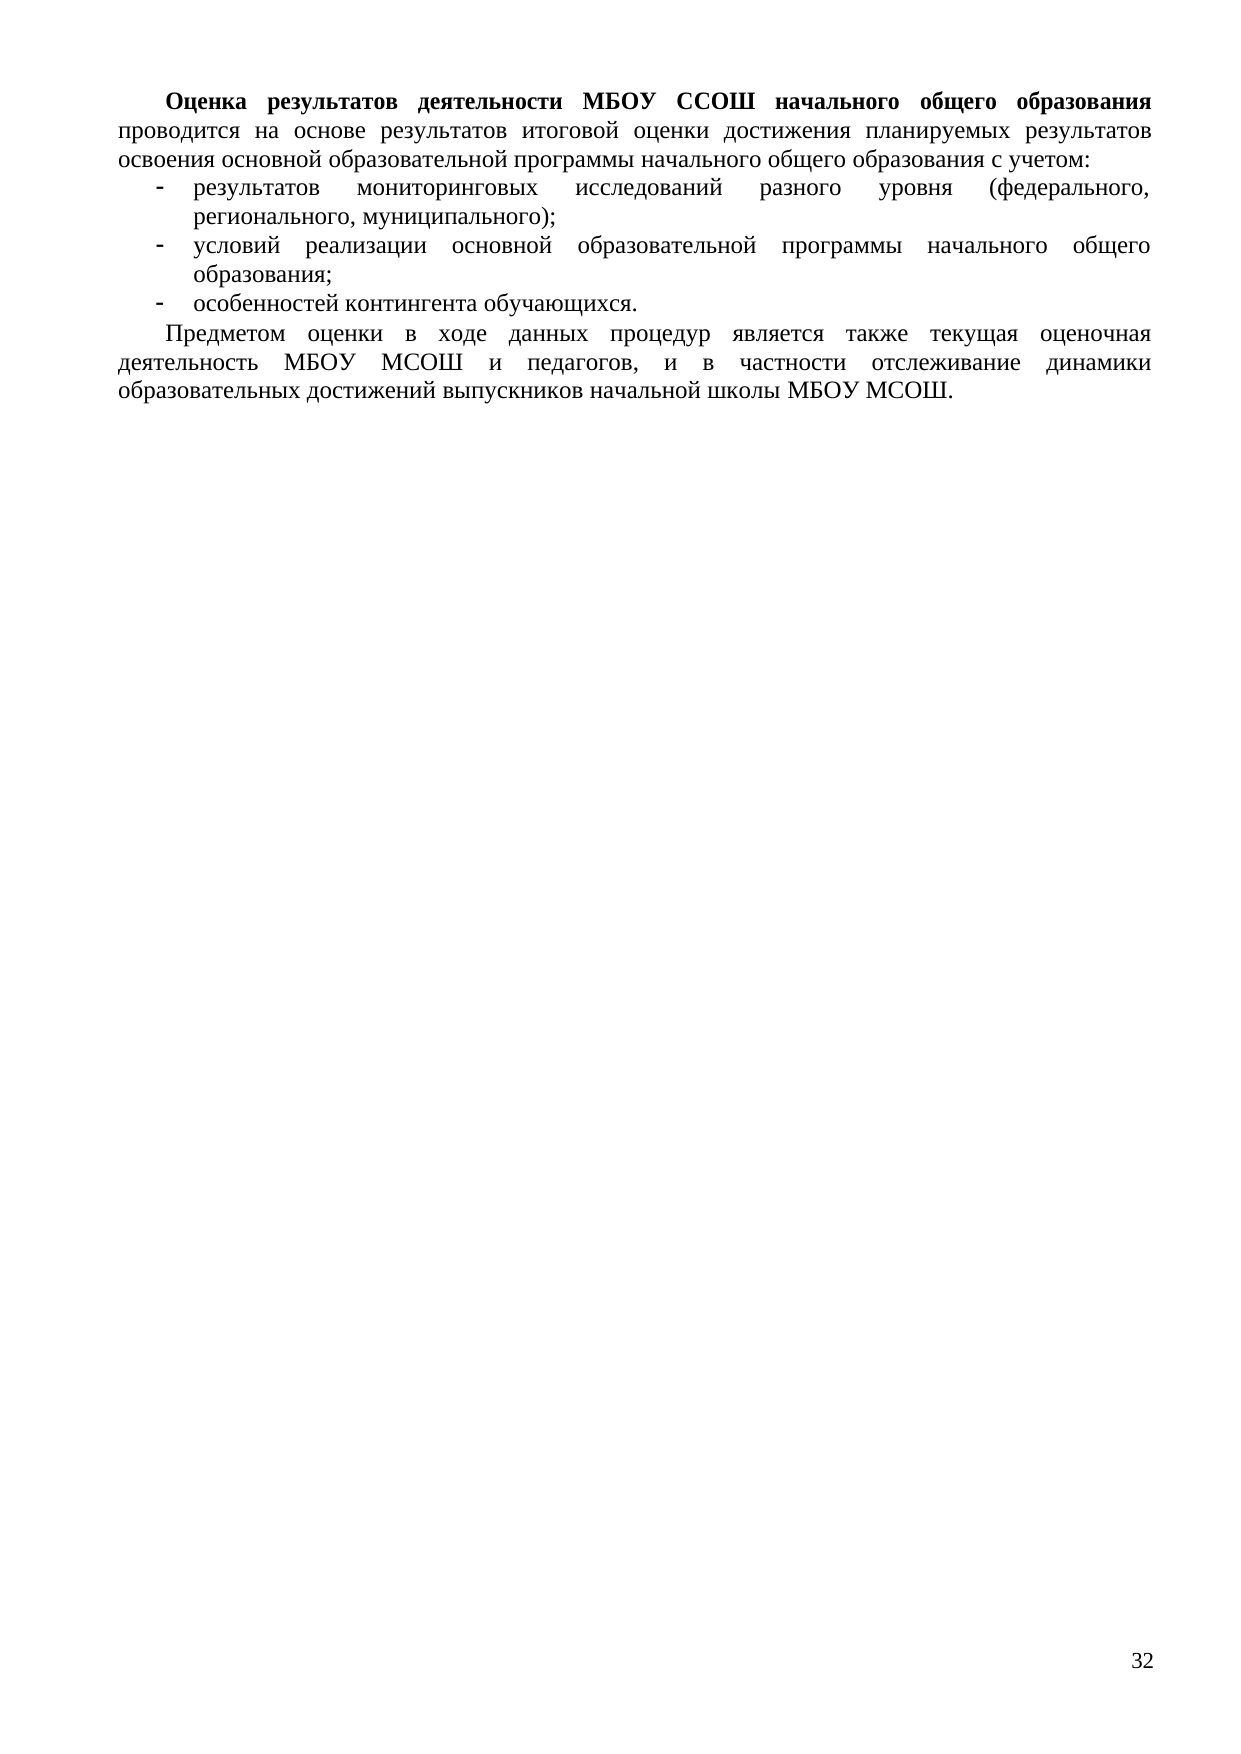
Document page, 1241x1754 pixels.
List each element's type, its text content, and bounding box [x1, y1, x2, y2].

text Предметом оценки в ходе данных процедур является также текущая оценочная деятельность МБОУ МСОШ и педагогов, и в частности отслеживание динамики образовательных достижений выпускников начальной школы МБОУ МСОШ. [118, 318, 1152, 404]
list результатов мониторинговых исследований разного уровня (федерального, регионального, муниципального); [156, 172, 1151, 230]
text Оценка результатов деятельности МБОУ ССОШ начального общего образования проводится на основе результатов итоговой оценки достижения планируемых результатов освоения основной образовательной программы начального общего образования с учетом: [118, 86, 1152, 172]
list условий реализации основной образовательной программы начального общего образования; [156, 230, 1151, 287]
list особенностей контингента обучающихся. [155, 287, 1226, 318]
